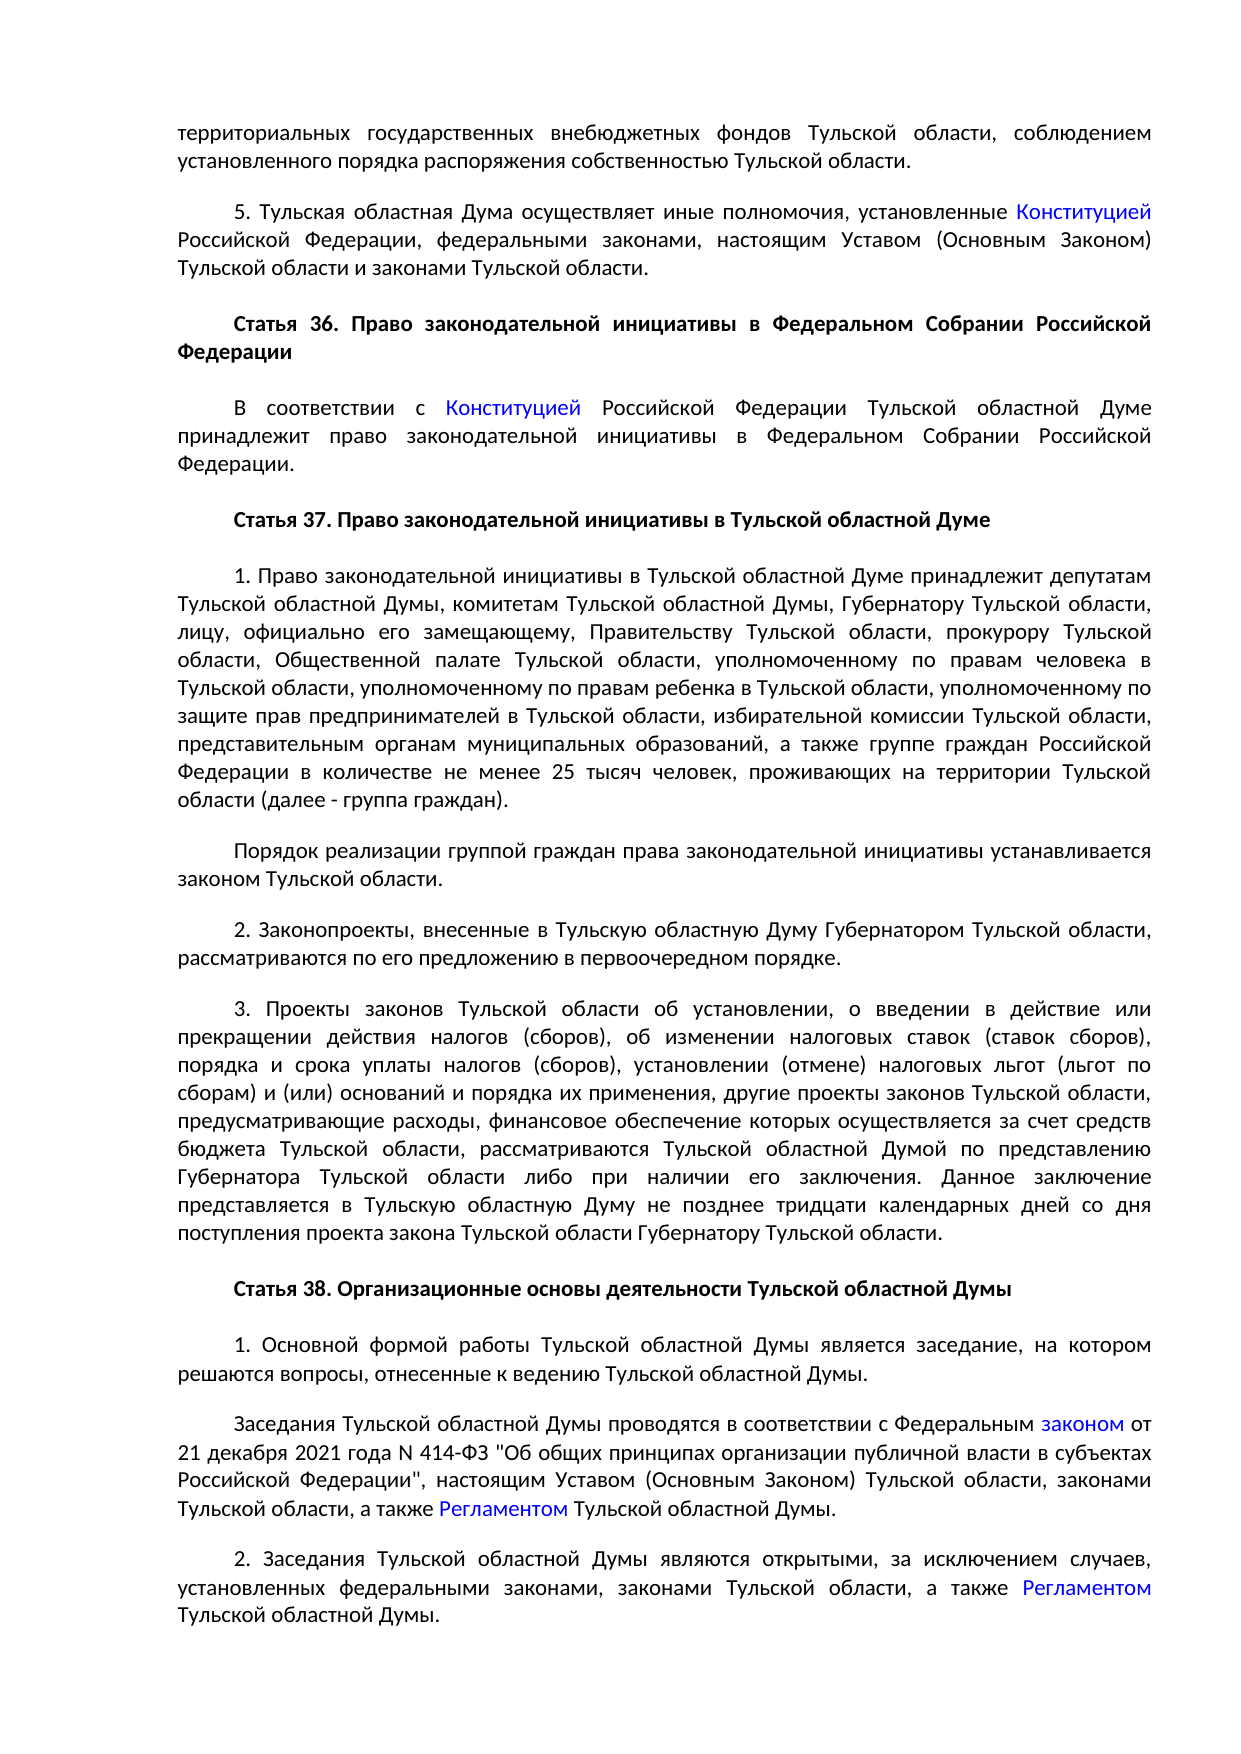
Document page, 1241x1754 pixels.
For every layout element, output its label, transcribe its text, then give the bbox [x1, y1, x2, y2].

text 5. Тульская областная Дума осуществляет иные полномочия, установленные Конституцией Российской Федерации, федеральными законами, настоящим Уставом (Основным Законом) Тульской области и законами Тульской области. [177, 197, 1152, 281]
title Статья 36. Право законодательной инициативы в Федеральном Собрании Российской Федерации [177, 309, 1152, 365]
text 2. Заседания Тульской областной Думы являются открытыми, за исключением случаев, установленных федеральными законами, законами Тульской области, а также Регламентом Тульской областной Думы. [177, 1544, 1152, 1629]
text Заседания Тульской областной Думы проводятся в соответствии с Федеральным законом от 21 декабря 2021 года N 414-ФЗ "Об общих принципах организации публичной власти в субъектах Российской Федерации", настоящим Уставом (Основным Законом) Тульской области, законами Тульской области, а также Регламентом Тульской областной Думы. [177, 1409, 1152, 1522]
text 1. Право законодательной инициативы в Тульской областной Думе принадлежит депутатам Тульской областной Думы, комитетам Тульской областной Думы, Губернатору Тульской области, лицу, официально его замещающему, Правительству Тульской области, прокурору Тульской области, Общественной палате Тульской области, уполномоченному по правам человека в Тульской области, уполномоченному по правам ребенка в Тульской области, уполномоченному по защите прав предпринимателей в Тульской области, избирательной комиссии Тульской области, представительным органам муниципальных образований, а также группе граждан Российской Федерации в количестве не менее 25 тысяч человек, проживающих на территории Тульской области (далее - группа граждан). [177, 561, 1152, 813]
text 3. Проекты законов Тульской области об установлении, о введении в действие или прекращении действия налогов (сборов), об изменении налоговых ставок (ставок сборов), порядка и срока уплаты налогов (сборов), установлении (отмене) налоговых льгот (льгот по сборам) и (или) оснований и порядка их применения, другие проекты законов Тульской области, предусматривающие расходы, финансовое обеспечение которых осуществляется за счет средств бюджета Тульской области, рассматриваются Тульской областной Думой по представлению Губернатора Тульской области либо при наличии его заключения. Данное заключение представляется в Тульскую областную Думу не позднее тридцати календарных дней со дня поступления проекта закона Тульской области Губернатору Тульской области. [177, 994, 1152, 1247]
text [177, 118, 1152, 174]
text 1. Основной формой работы Тульской областной Думы является заседание, на котором решаются вопросы, отнесенные к ведению Тульской областной Думы. [177, 1331, 1152, 1387]
title Статья 37. Право законодательной инициативы в Тульской областной Думе [177, 505, 1152, 533]
text Порядок реализации группой граждан права законодательной инициативы устанавливается законом Тульской области. [177, 836, 1152, 892]
text В соответствии с Конституцией Российской Федерации Тульской областной Думе принадлежит право законодательной инициативы в Федеральном Собрании Российской Федерации. [177, 393, 1152, 477]
text 2. Законопроекты, внесенные в Тульскую областную Думу Губернатором Тульской области, рассматриваются по его предложению в первоочередном порядке. [177, 915, 1152, 971]
title Статья 38. Организационные основы деятельности Тульской областной Думы [177, 1274, 1152, 1303]
